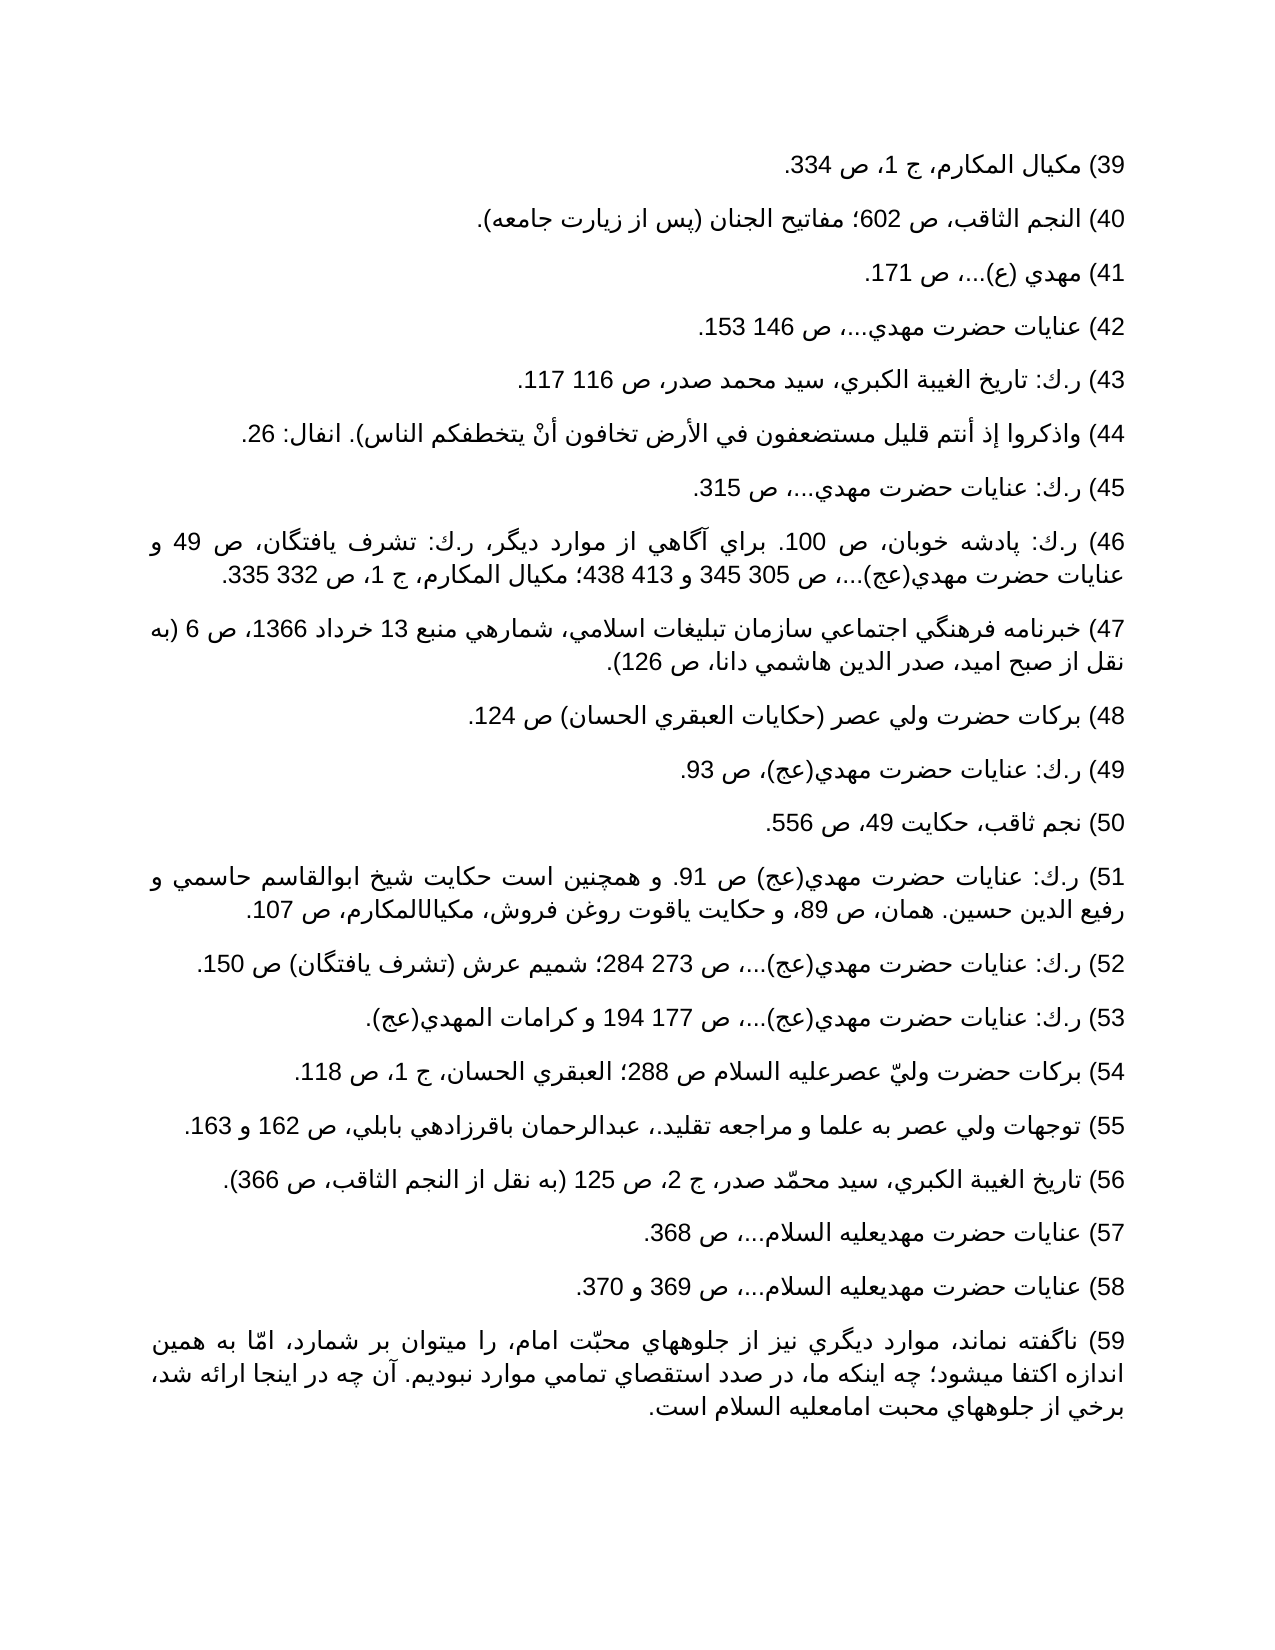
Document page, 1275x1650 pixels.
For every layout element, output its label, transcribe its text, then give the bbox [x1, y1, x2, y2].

text 44) واذكروا إذ أنتم قليل مستضعفون في الأرض تخافون أنْ يتخطفكم الناس). انفال: 26. [150, 419, 1125, 448]
text 42) عنايات حضرت مهدي...، ص 146 153. [150, 312, 1125, 340]
text 41) مهدي (ع)...، ص 171. [150, 258, 1125, 286]
text 52) ر.ك: عنايات حضرت مهدي(عج)...، ص 273 284؛ شميم عرش (تشرف يافتگان) ص 150. [150, 949, 1125, 978]
text 45) ر.ك: عنايات حضرت مهدي...، ص 315. [150, 473, 1125, 502]
text 58) عنايات حضرت مهدي‏عليه السلام...، ص 369 و 370. [150, 1272, 1125, 1301]
text 50) نجم ثاقب، حكايت 49، ص 556. [150, 808, 1125, 837]
text 48) بركات حضرت ولي عصر (حكايات العبقري الحسان) ص 124. [150, 701, 1125, 729]
text 51) ر.ك: عنايات حضرت مهدي(عج) ص 91. و همچنين است حكايت شيخ ابوالقاسم حاسمي و رفيع الدين حسين. همان، ص 89، و حكايت ياقوت روغن فروش، مكيال‏المكارم، ص 107. [150, 862, 1125, 924]
text 56) تاريخ الغيبة الكبري، سيد محمّد صدر، ج 2، ص 125 (به نقل از النجم الثاقب، ص 366). [150, 1164, 1125, 1193]
text 53) ر.ك: عنايات حضرت مهدي(عج)...، ص 177 194 و كرامات المهدي(عج). [150, 1003, 1125, 1032]
text 57) عنايات حضرت مهدي‏عليه السلام...، ص 368. [150, 1218, 1125, 1247]
text 47) خبرنامه فرهنگي اجتماعي سازمان تبليغات اسلامي، شماره‏ي منبع 13 خرداد 1366، ص 6 (به نقل از صبح اميد، صدر الدين هاشمي دانا، ص 126). [150, 614, 1125, 676]
text 54) بركات حضرت وليّ عصرعليه السلام ص 288؛ العبقري الحسان، ج 1، ص 118. [150, 1057, 1125, 1086]
text 59) ناگفته نماند، موارد ديگري نيز از جلوه‏هاي محبّت امام، را مي‏توان بر شمارد، امّا به همين اندازه اكتفا مي‏شود؛ چه اين‏كه ما، در صدد استقصاي تمامي موارد نبوديم. آن چه در اين‏جا ارائه شد، برخي از جلوه‏هاي محبت امام‏عليه السلام است. [150, 1326, 1125, 1421]
text 46) ر.ك: پادشه خوبان، ص 100. براي آگاهي از موارد ديگر، ر.ك: تشرف يافتگان، ص 49 و عنايات حضرت مهدي(عج)...، ص 305 345 و 413 438؛ مكيال المكارم، ج 1، ص 332 335. [150, 527, 1125, 589]
text 39) مكيال المكارم، ج 1، ص 334. [150, 150, 1125, 179]
text 43) ر.ك: تاريخ الغيبة الكبري‏، سيد محمد صدر، ص 116 117. [150, 365, 1125, 394]
text 40) النجم الثاقب، ص 602؛ مفاتيح الجنان (پس از زيارت جامعه). [150, 204, 1125, 233]
text 49) ر.ك: عنايات حضرت مهدي(عج)، ص 93. [150, 754, 1125, 783]
text 55) توجهات ولي عصر به علما و مراجعه تقليد.، عبدالرحمان باقرزاده‏ي بابلي، ص 162 و 163. [150, 1111, 1125, 1139]
